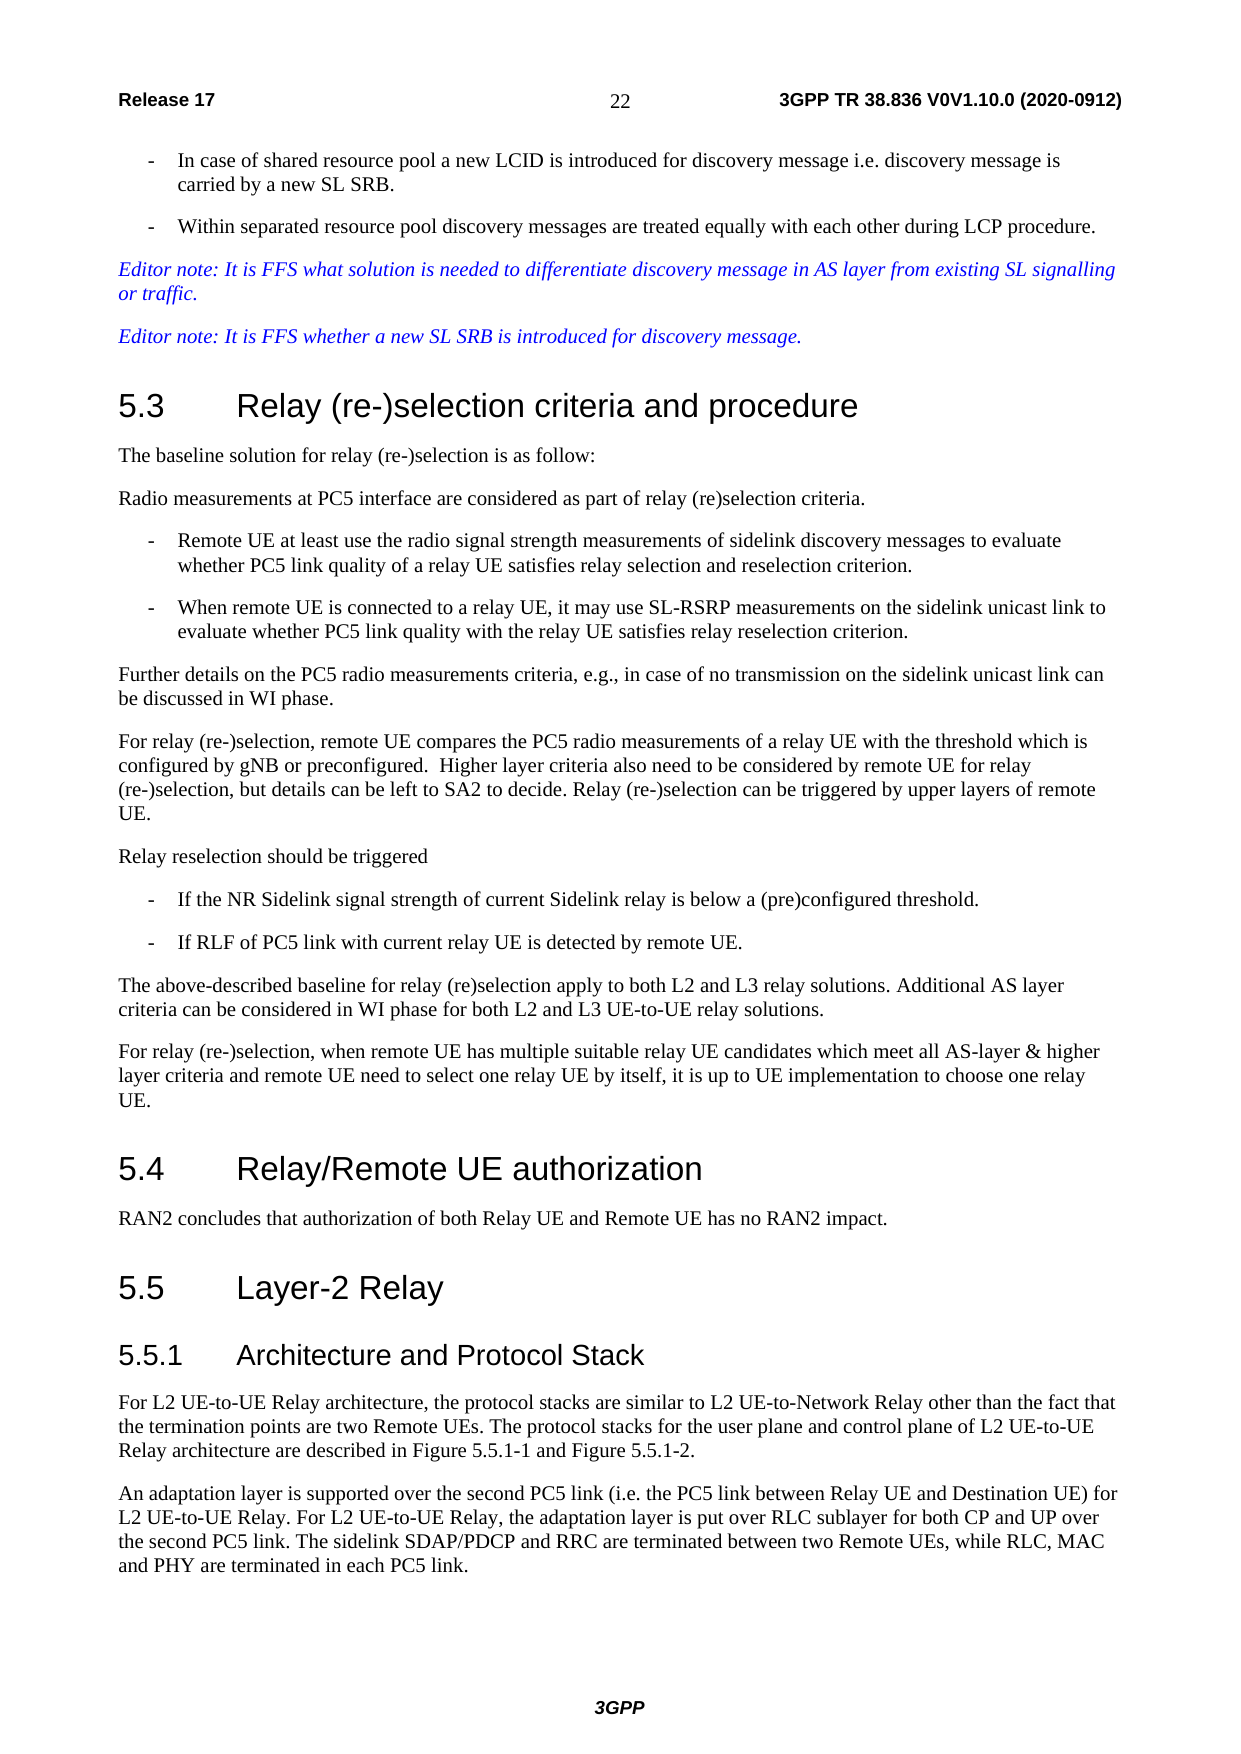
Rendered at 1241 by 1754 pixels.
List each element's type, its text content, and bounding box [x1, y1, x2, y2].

subtitle 5.3 Relay (re-)selection criteria and procedure [118, 386, 1122, 424]
text For L2 UE-to-UE Relay architecture, the protocol stacks are similar to L2 UE-to-Network Relay other than the fact that the termination points are two Remote UEs. The protocol stacks for the user plane and control plane of L2 UE-to-UE Relay architecture are described in Figure 5.5.1-1 and Figure 5.5.1-2. [118, 1390, 1122, 1462]
text An adaptation layer is supported over the second PC5 link (i.e. the PC5 link between Relay UE and Destination UE) for L2 UE-to-UE Relay. For L2 UE-to-UE Relay, the adaptation layer is put over RLC sublayer for both CP and UP over the second PC5 link. The sidelink SDAP/PDCP and RRC are terminated between two Remote UEs, while RLC, MAC and PHY are terminated in each PC5 link. [118, 1481, 1122, 1577]
subtitle 5.5.1 Architecture and Protocol Stack [118, 1337, 1122, 1371]
subtitle 5.4 Relay/Remote UE authorization [118, 1149, 1122, 1187]
text RAN2 concludes that authorization of both Relay UE and Remote UE has no RAN2 impact. [118, 1206, 1122, 1230]
subtitle 5.5 Layer-2 Relay [118, 1268, 1122, 1306]
